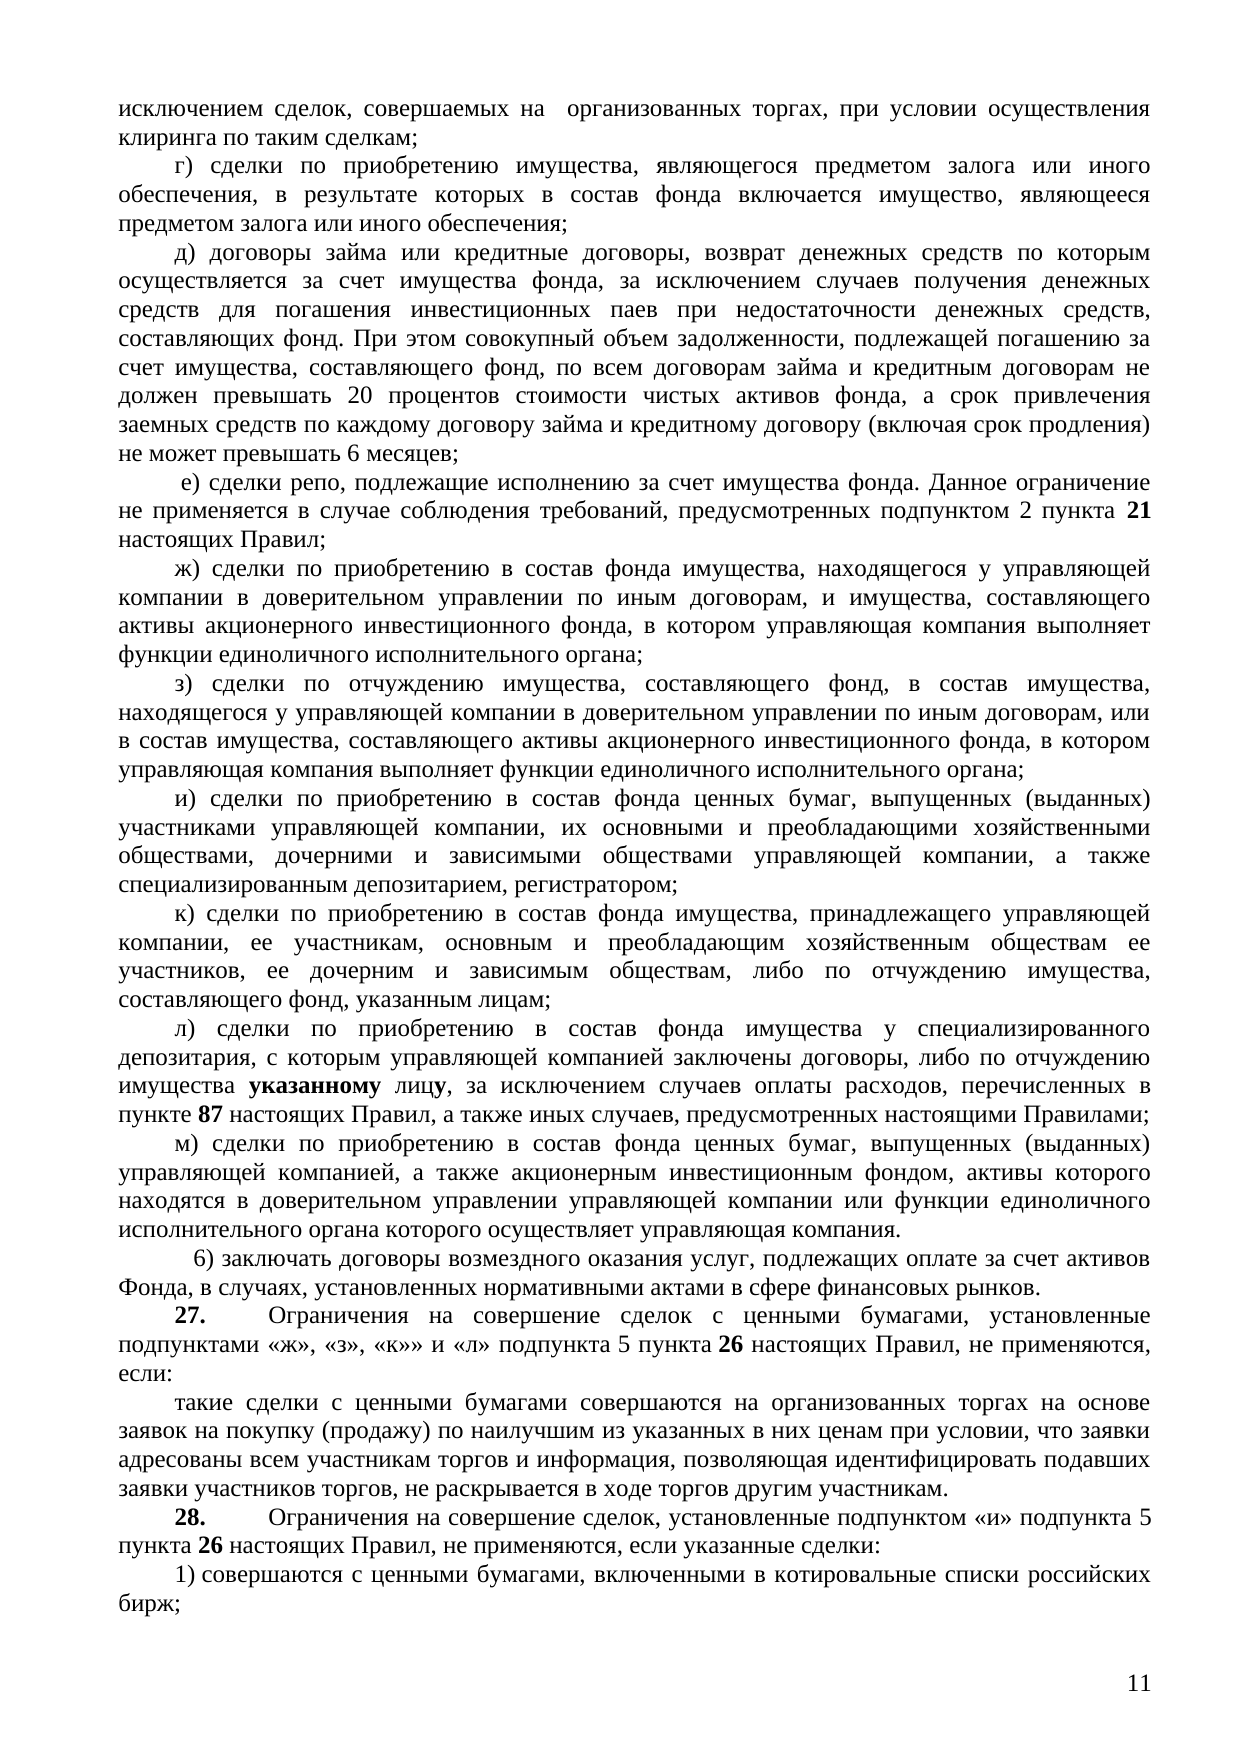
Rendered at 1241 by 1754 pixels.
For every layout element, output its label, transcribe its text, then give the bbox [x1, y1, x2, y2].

text 1) совершаются с ценными бумагами, включенными в котировальные списки российских бирж; [118, 1559, 1152, 1617]
text м) сделки по приобретению в состав фонда ценных бумаг, выпущенных (выданных) управляющей компанией, а также акционерным инвестиционным фондом, активы которого находятся в доверительном управлении управляющей компании или функции единоличного исполнительного органа которого осуществляет управляющая компания. [118, 1128, 1152, 1243]
list Ограничения на совершение сделок с ценными бумагами, установленные подпунктами «ж», «з», «к»» и «л» подпункта 5 пункта 26 настоящих Правил, не применяются, если: [118, 1301, 1152, 1387]
text такие сделки с ценными бумагами совершаются на организованных торгах на основе заявок на покупку (продажу) по наилучшим из указанных в них ценам при условии, что заявки адресованы всем участникам торгов и информация, позволяющая идентифицировать подавших заявки участников торгов, не раскрывается в ходе торгов другим участникам. [118, 1387, 1152, 1502]
text и) сделки по приобретению в состав фонда ценных бумаг, выпущенных (выданных) участниками управляющей компании, их основными и преобладающими хозяйственными обществами, дочерними и зависимыми обществами управляющей компании, а также специализированным депозитарием, регистратором; [118, 783, 1152, 898]
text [118, 93, 1152, 151]
text к) сделки по приобретению в состав фонда имущества, принадлежащего управляющей компании, ее участникам, основным и преобладающим хозяйственным обществам ее участников, ее дочерним и зависимым обществам, либо по отчуждению имущества, составляющего фонд, указанным лицам; [118, 898, 1152, 1013]
list Ограничения на совершение сделок, установленные подпунктом «и» подпункта 5 пункта 26 настоящих Правил, не применяются, если указанные сделки: [118, 1502, 1152, 1559]
text ж) сделки по приобретению в состав фонда имущества, находящегося у управляющей компании в доверительном управлении по иным договорам, и имущества, составляющего активы акционерного инвестиционного фонда, в котором управляющая компания выполняет функции единоличного исполнительного органа; [118, 553, 1152, 668]
text е) сделки репо, подлежащие исполнению за счет имущества фонда. Данное ограничение не применяется в случае соблюдения требований, предусмотренных подпунктом 2 пункта 21 настоящих Правил; [118, 467, 1152, 553]
text д) договоры займа или кредитные договоры, возврат денежных средств по которым осуществляется за счет имущества фонда, за исключением случаев получения денежных средств для погашения инвестиционных паев при недостаточности денежных средств, составляющих фонд. При этом совокупный объем задолженности, подлежащей погашению за счет имущества, составляющего фонд, по всем договорам займа и кредитным договорам не должен превышать 20 процентов стоимости чистых активов фонда, а срок привлечения заемных средств по каждому договору займа и кредитному договору (включая срок продления) не может превышать 6 месяцев; [118, 237, 1152, 467]
text г) сделки по приобретению имущества, являющегося предметом залога или иного обеспечения, в результате которых в состав фонда включается имущество, являющееся предметом залога или иного обеспечения; [118, 151, 1152, 237]
text л) сделки по приобретению в состав фонда имущества у специализированного депозитария, с которым управляющей компанией заключены договоры, либо по отчуждению имущества указанному лицу, за исключением случаев оплаты расходов, перечисленных в пункте 87 настоящих Правил, а также иных случаев, предусмотренных настоящими Правилами; [118, 1013, 1152, 1128]
text 6) заключать договоры возмездного оказания услуг, подлежащих оплате за счет активов Фонда, в случаях, установленных нормативными актами в сфере финансовых рынков. [118, 1243, 1152, 1301]
text з) сделки по отчуждению имущества, составляющего фонд, в состав имущества, находящегося у управляющей компании в доверительном управлении по иным договорам, или в состав имущества, составляющего активы акционерного инвестиционного фонда, в котором управляющая компания выполняет функции единоличного исполнительного органа; [118, 668, 1152, 783]
